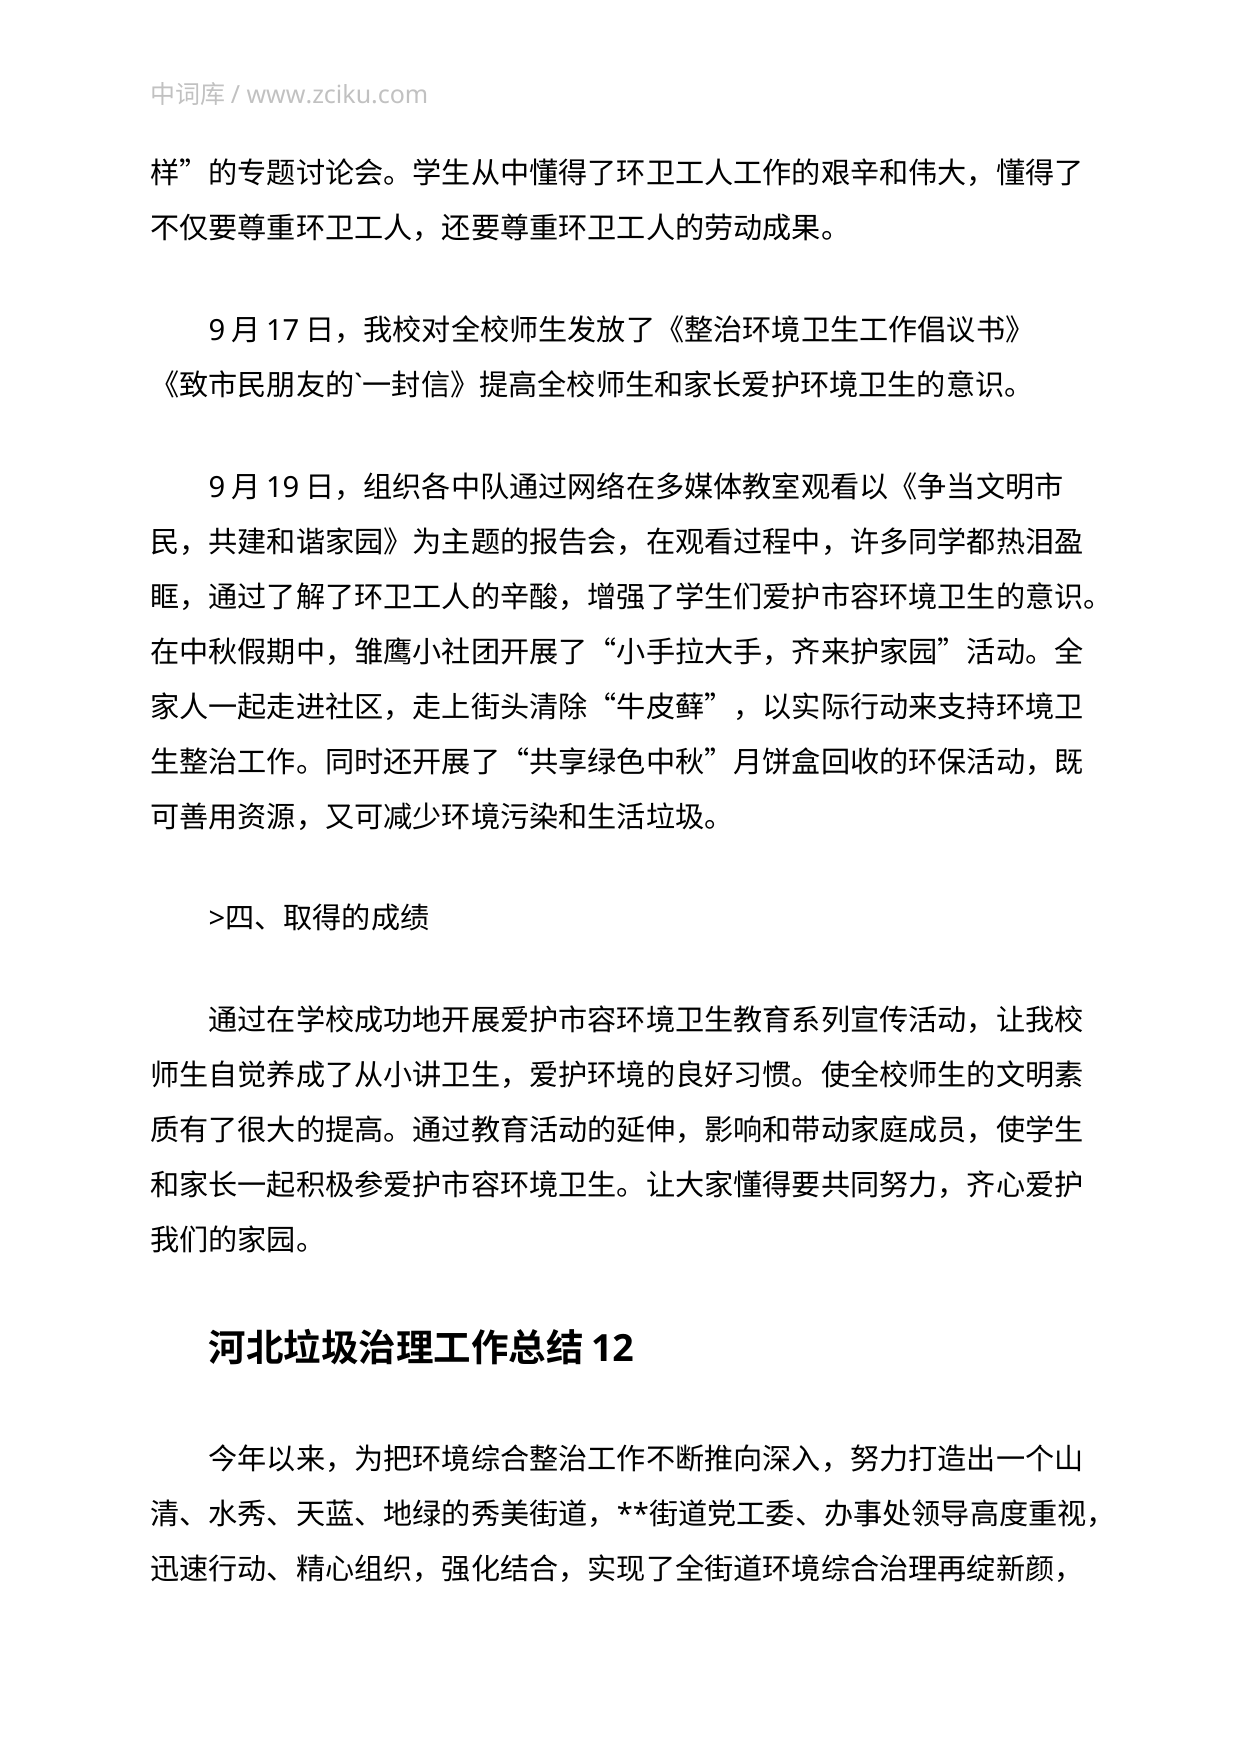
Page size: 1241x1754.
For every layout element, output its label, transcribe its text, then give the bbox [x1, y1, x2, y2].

text >四、取得的成绩 [150, 895, 1090, 937]
text 河北垃圾治理工作总结12 [150, 1318, 1090, 1373]
text 通过在学校成功地开展爱护市容环境卫生教育系列宣传活动，让我校师生自觉养成了从小讲卫生，爱护环境的良好习惯。使全校师生的文明素质有了很大的提高。通过教育活动的延伸，影响和带动家庭成员，使学生和家长一起积极参爱护市容环境卫生。让大家懂得要共同努力，齐心爱护我们的家园。 [150, 997, 1090, 1259]
text 9月19日，组织各中队通过网络在多媒体教室观看以《争当文明市民，共建和谐家园》为主题的报告会，在观看过程中，许多同学都热泪盈眶，通过了解了环卫工人的辛酸，增强了学生们爱护市容环境卫生的意识。在中秋假期中，雏鹰小社团开展了“小手拉大手，齐来护家园”活动。全家人一起走进社区，走上街头清除“牛皮藓”，以实际行动来支持环境卫生整治工作。同时还开展了“共享绿色中秋”月饼盒回收的环保活动，既可善用资源，又可减少环境污染和生活垃圾。 [150, 464, 1090, 835]
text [150, 1436, 1090, 1588]
text 9月17日，我校对全校师生发放了《整治环境卫生工作倡议书》《致市民朋友的`一封信》提高全校师生和家长爱护环境卫生的意识。 [150, 307, 1090, 404]
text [150, 150, 1090, 247]
